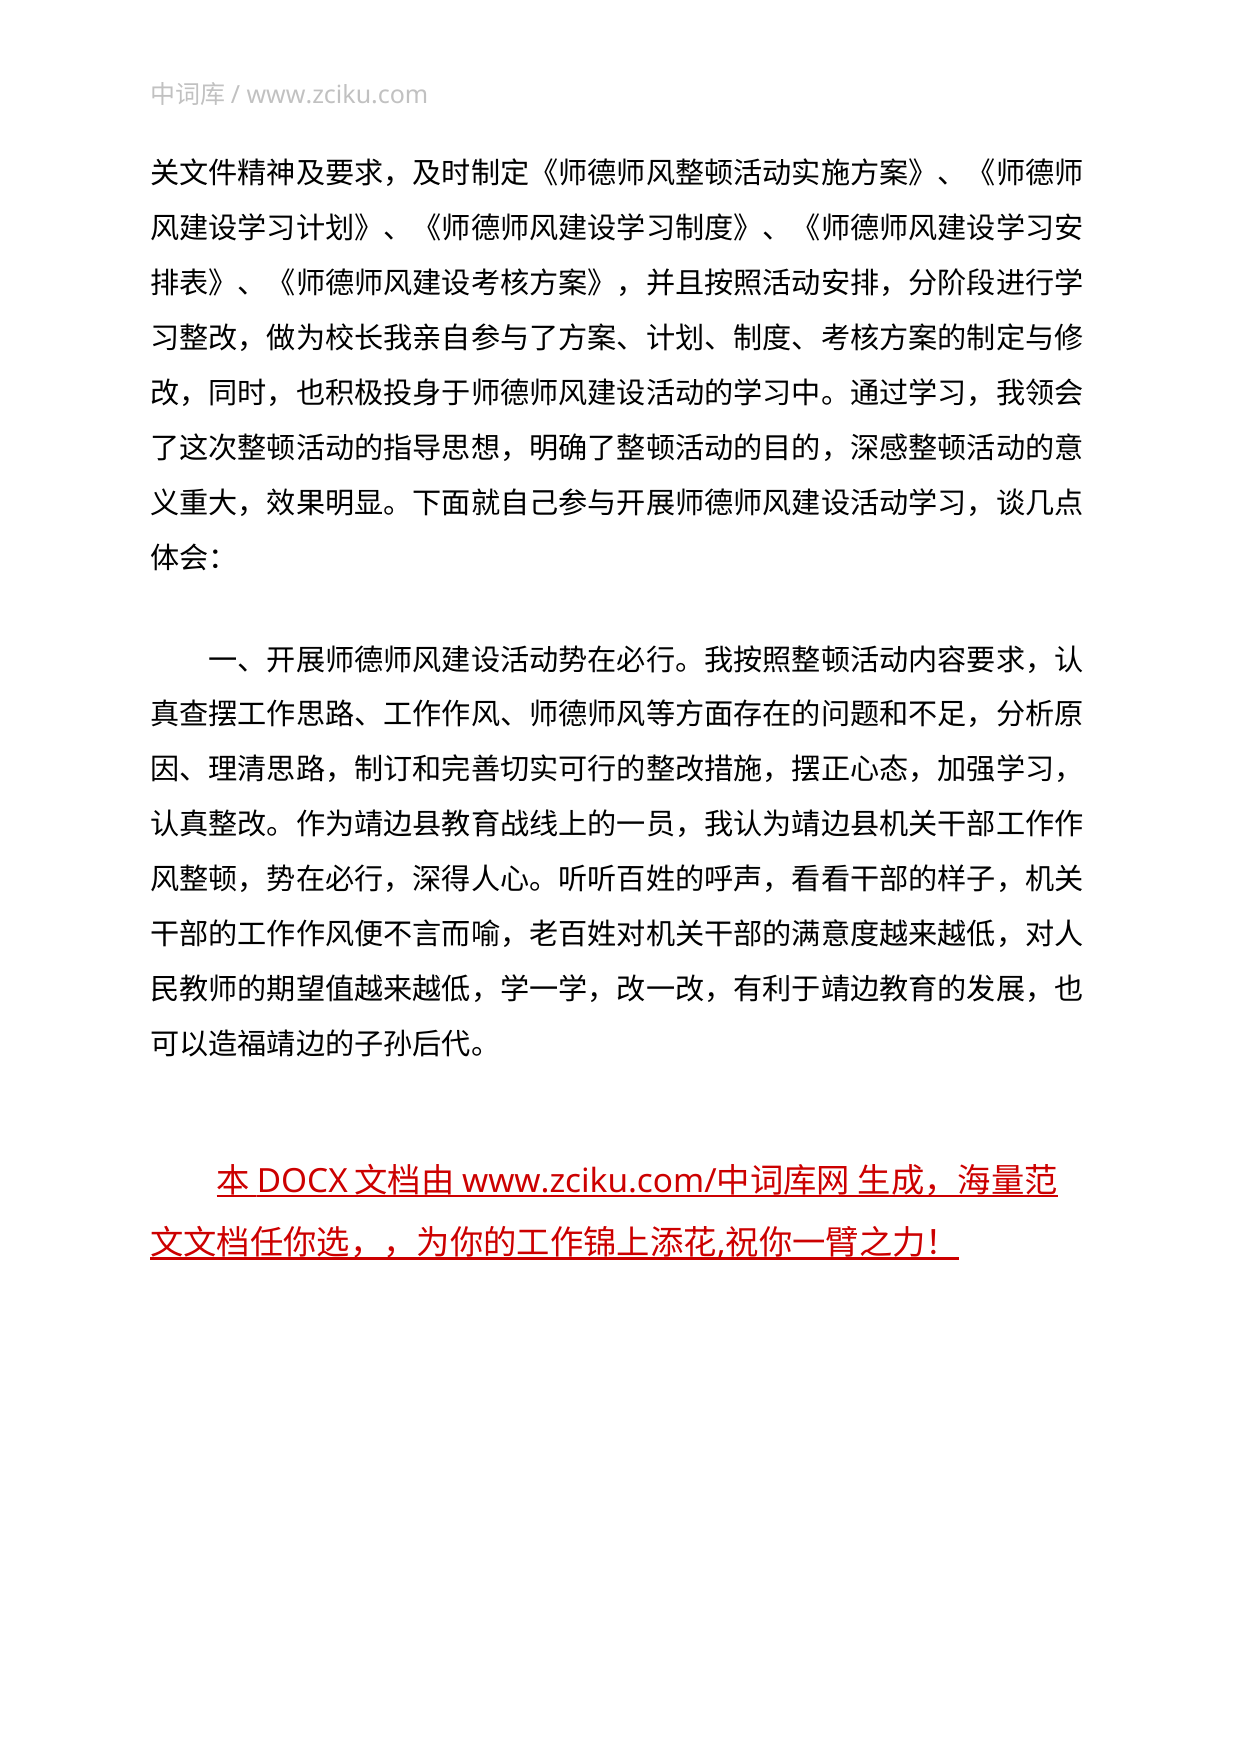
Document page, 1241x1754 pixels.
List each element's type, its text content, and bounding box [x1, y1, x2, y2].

text 本DOCX文档由 www.zciku.com/中词库网 生成，海量范文文档任你选，，为你的工作锦上添花,祝你一臂之力！ [150, 1153, 1090, 1264]
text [150, 150, 1090, 577]
text 一、开展师德师风建设活动势在必行。我按照整顿活动内容要求，认真查摆工作思路、工作作风、师德师风等方面存在的问题和不足，分析原因、理清思路，制订和完善切实可行的整改措施，摆正心态，加强学习，认真整改。作为靖边县教育战线上的一员，我认为靖边县机关干部工作作风整顿，势在必行，深得人心。听听百姓的呼声，看看干部的样子，机关干部的工作作风便不言而喻，老百姓对机关干部的满意度越来越低，对人民教师的期望值越来越低，学一学，改一改，有利于靖边教育的发展，也可以造福靖边的子孙后代。 [150, 636, 1090, 1063]
